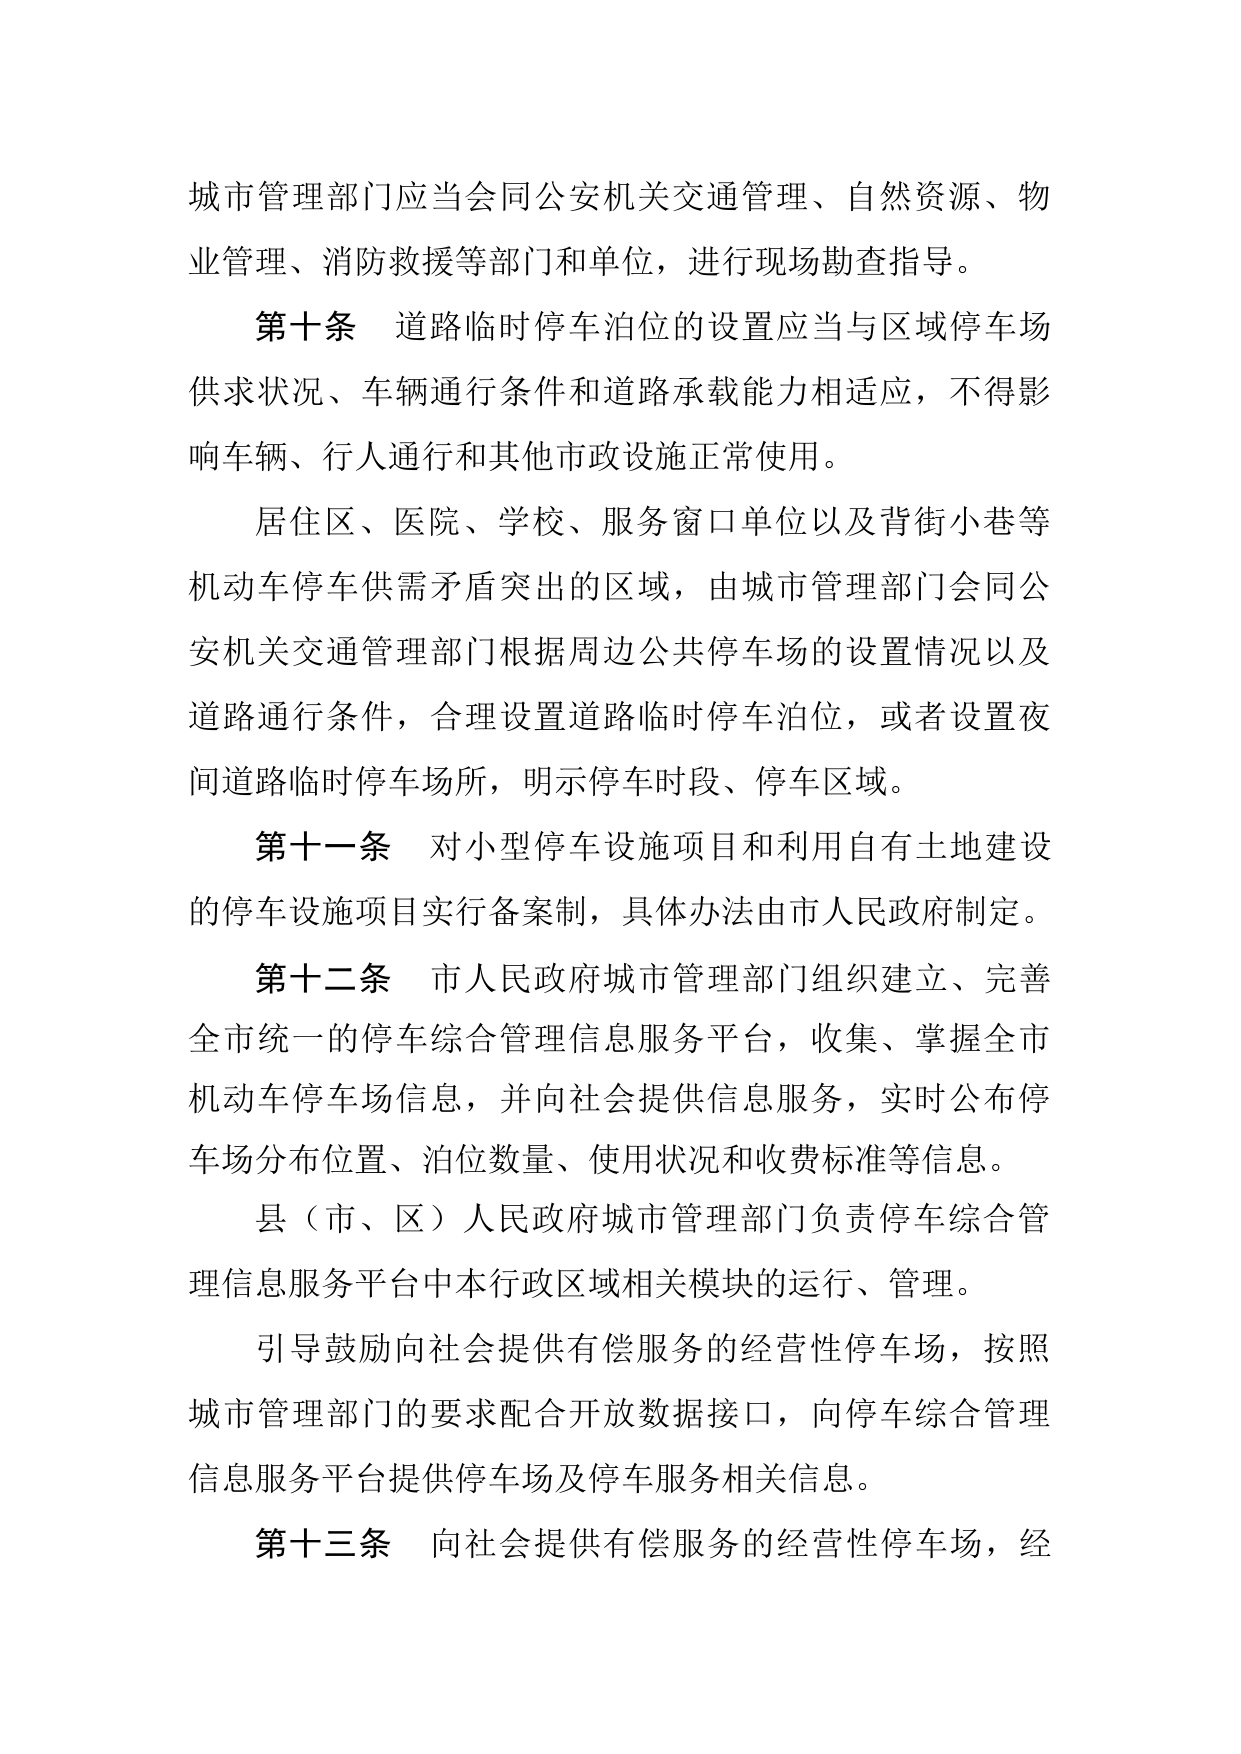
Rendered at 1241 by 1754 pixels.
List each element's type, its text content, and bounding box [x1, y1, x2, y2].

text 第十一条 对小型停车设施项目和利用自有土地建设的停车设施项目实行备案制，具体办法由市人民政府制定。 [187, 812, 1053, 942]
text 居住区、医院、学校、服务窗口单位以及背街小巷等机动车停车供需矛盾突出的区域，由城市管理部门会同公安机关交通管理部门根据周边公共停车场的设置情况以及道路通行条件，合理设置道路临时停车泊位，或者设置夜间道路临时停车场所，明示停车时段、停车区域。 [187, 487, 1053, 812]
text 县（市、区）人民政府城市管理部门负责停车综合管理信息服务平台中本行政区域相关模块的运行、管理。 [187, 1183, 1053, 1313]
text 第十二条 市人民政府城市管理部门组织建立、完善全市统一的停车综合管理信息服务平台，收集、掌握全市机动车停车场信息，并向社会提供信息服务，实时公布停车场分布位置、泊位数量、使用状况和收费标准等信息。 [187, 942, 1053, 1183]
text 引导鼓励向社会提供有偿服务的经营性停车场，按照城市管理部门的要求配合开放数据接口，向停车综合管理信息服务平台提供停车场及停车服务相关信息。 [187, 1313, 1053, 1508]
text 第十条 道路临时停车泊位的设置应当与区域停车场供求状况、车辆通行条件和道路承载能力相适应，不得影响车辆、行人通行和其他市政设施正常使用。 [187, 292, 1053, 487]
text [187, 162, 1053, 292]
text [187, 1508, 1053, 1573]
